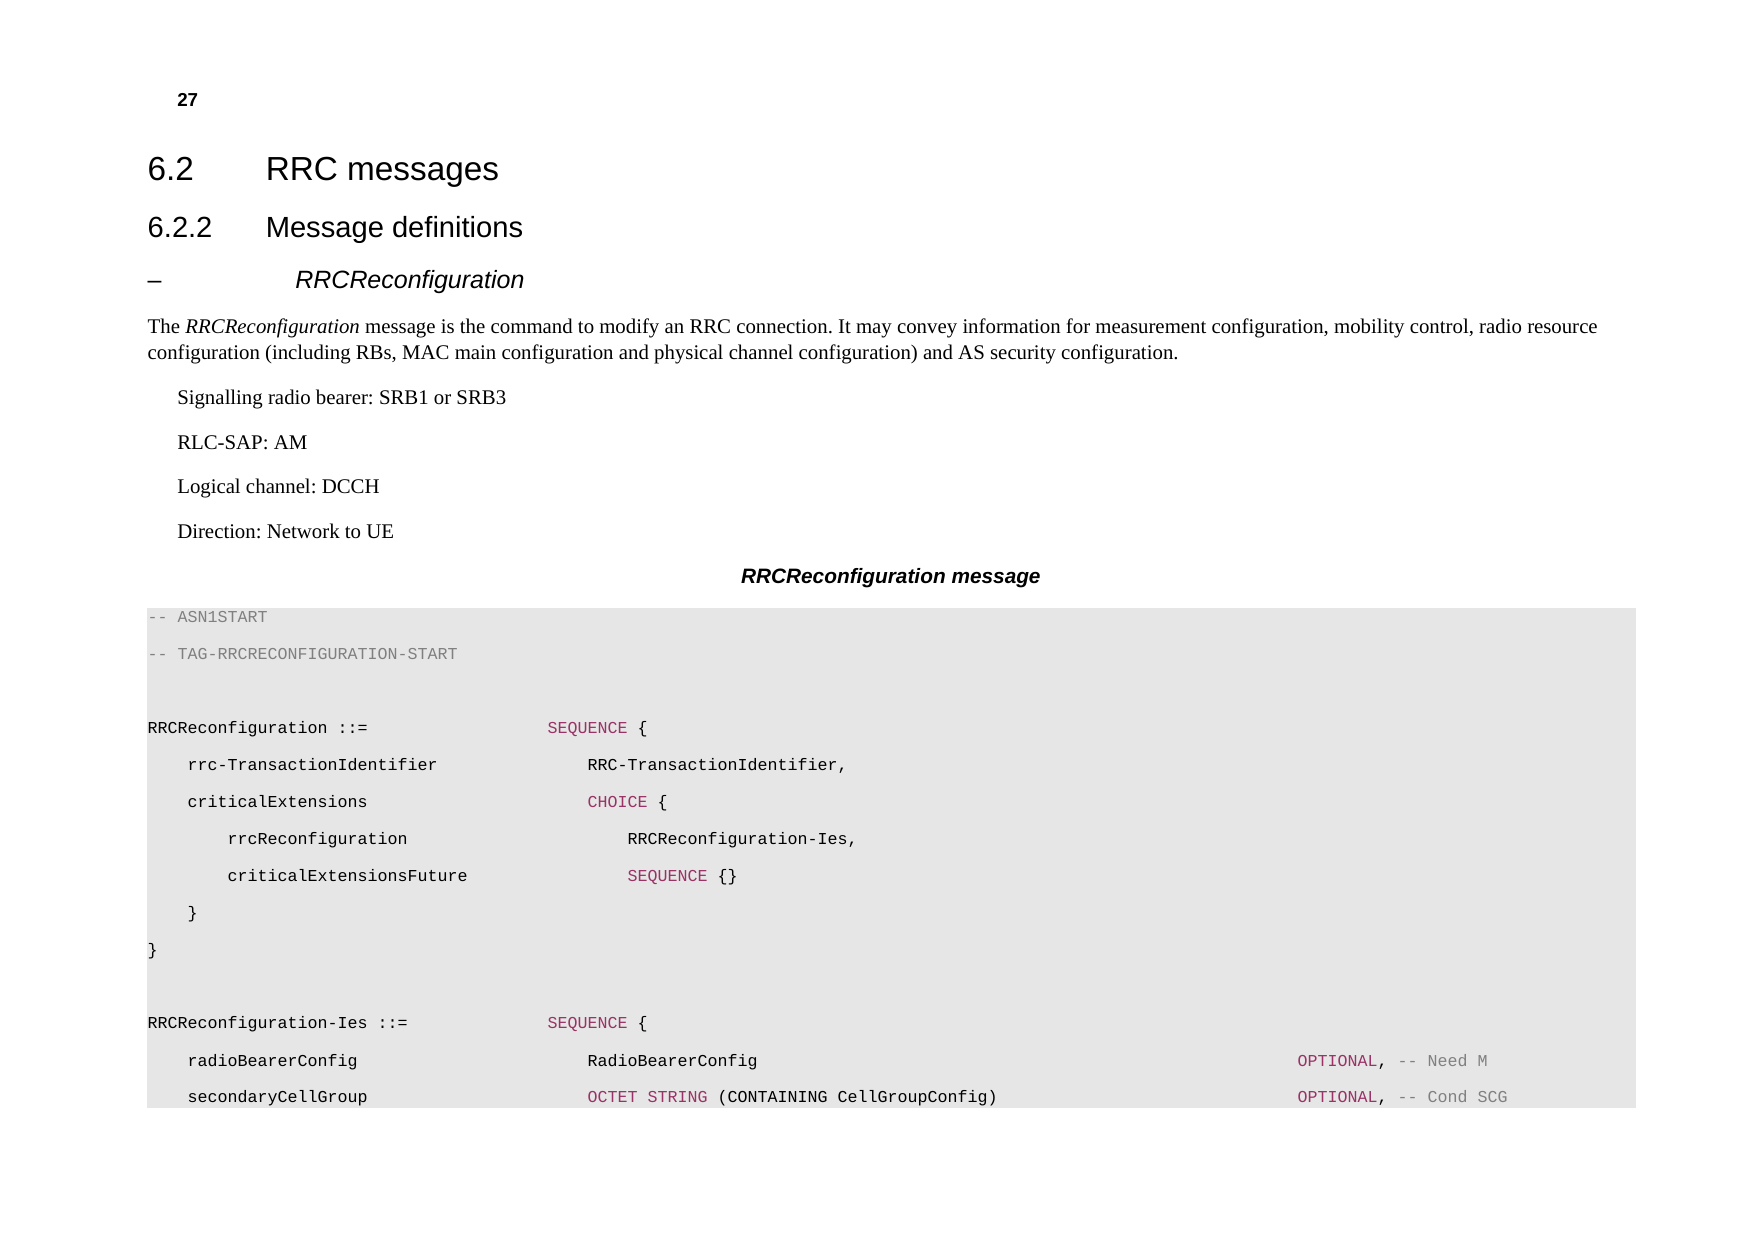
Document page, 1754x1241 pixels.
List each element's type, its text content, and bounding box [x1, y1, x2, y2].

text } [147, 904, 1636, 923]
text RRCReconfiguration message [147, 564, 1636, 588]
text criticalExtensions CHOICE { [147, 793, 1636, 812]
text The RRCReconfiguration message is the command to modify an RRC connection. It may convey information for measurement configuration, mobility control, radio resource configuration (including RBs, MAC main configuration and physical channel configuration) and AS security configuration. [147, 314, 1636, 364]
text -- TAG-RRCRECONFIGURATION-START [147, 645, 1636, 664]
text rrcReconfiguration RRCReconfiguration-Ies, [147, 830, 1636, 849]
subtitle 6.2.2 Message definitions [147, 210, 1636, 243]
text -- ASN1START [147, 608, 1636, 627]
text radioBearerConfig RadioBearerConfig OPTIONAL, -- Need M [147, 1052, 1636, 1071]
text Signalling radio bearer: SRB1 or SRB3 [177, 385, 1636, 409]
text } [147, 941, 1636, 960]
text criticalExtensionsFuture SEQUENCE {} [147, 867, 1636, 886]
text Direction: Network to UE [177, 519, 1636, 543]
text Logical channel: DCCH [177, 474, 1636, 498]
text RLC-SAP: AM [177, 430, 1636, 454]
text rrc-TransactionIdentifier RRC-TransactionIdentifier, [147, 756, 1636, 775]
text RRCReconfiguration ::= SEQUENCE { [147, 719, 1636, 738]
subtitle 6.2 RRC messages [147, 149, 1636, 188]
subtitle – RRCReconfiguration [147, 264, 1636, 293]
text RRCReconfiguration-Ies ::= SEQUENCE { [147, 1015, 1636, 1034]
text secondaryCellGroup OCTET STRING (CONTAINING CellGroupConfig) OPTIONAL, -- Cond SCG [147, 1089, 1636, 1108]
